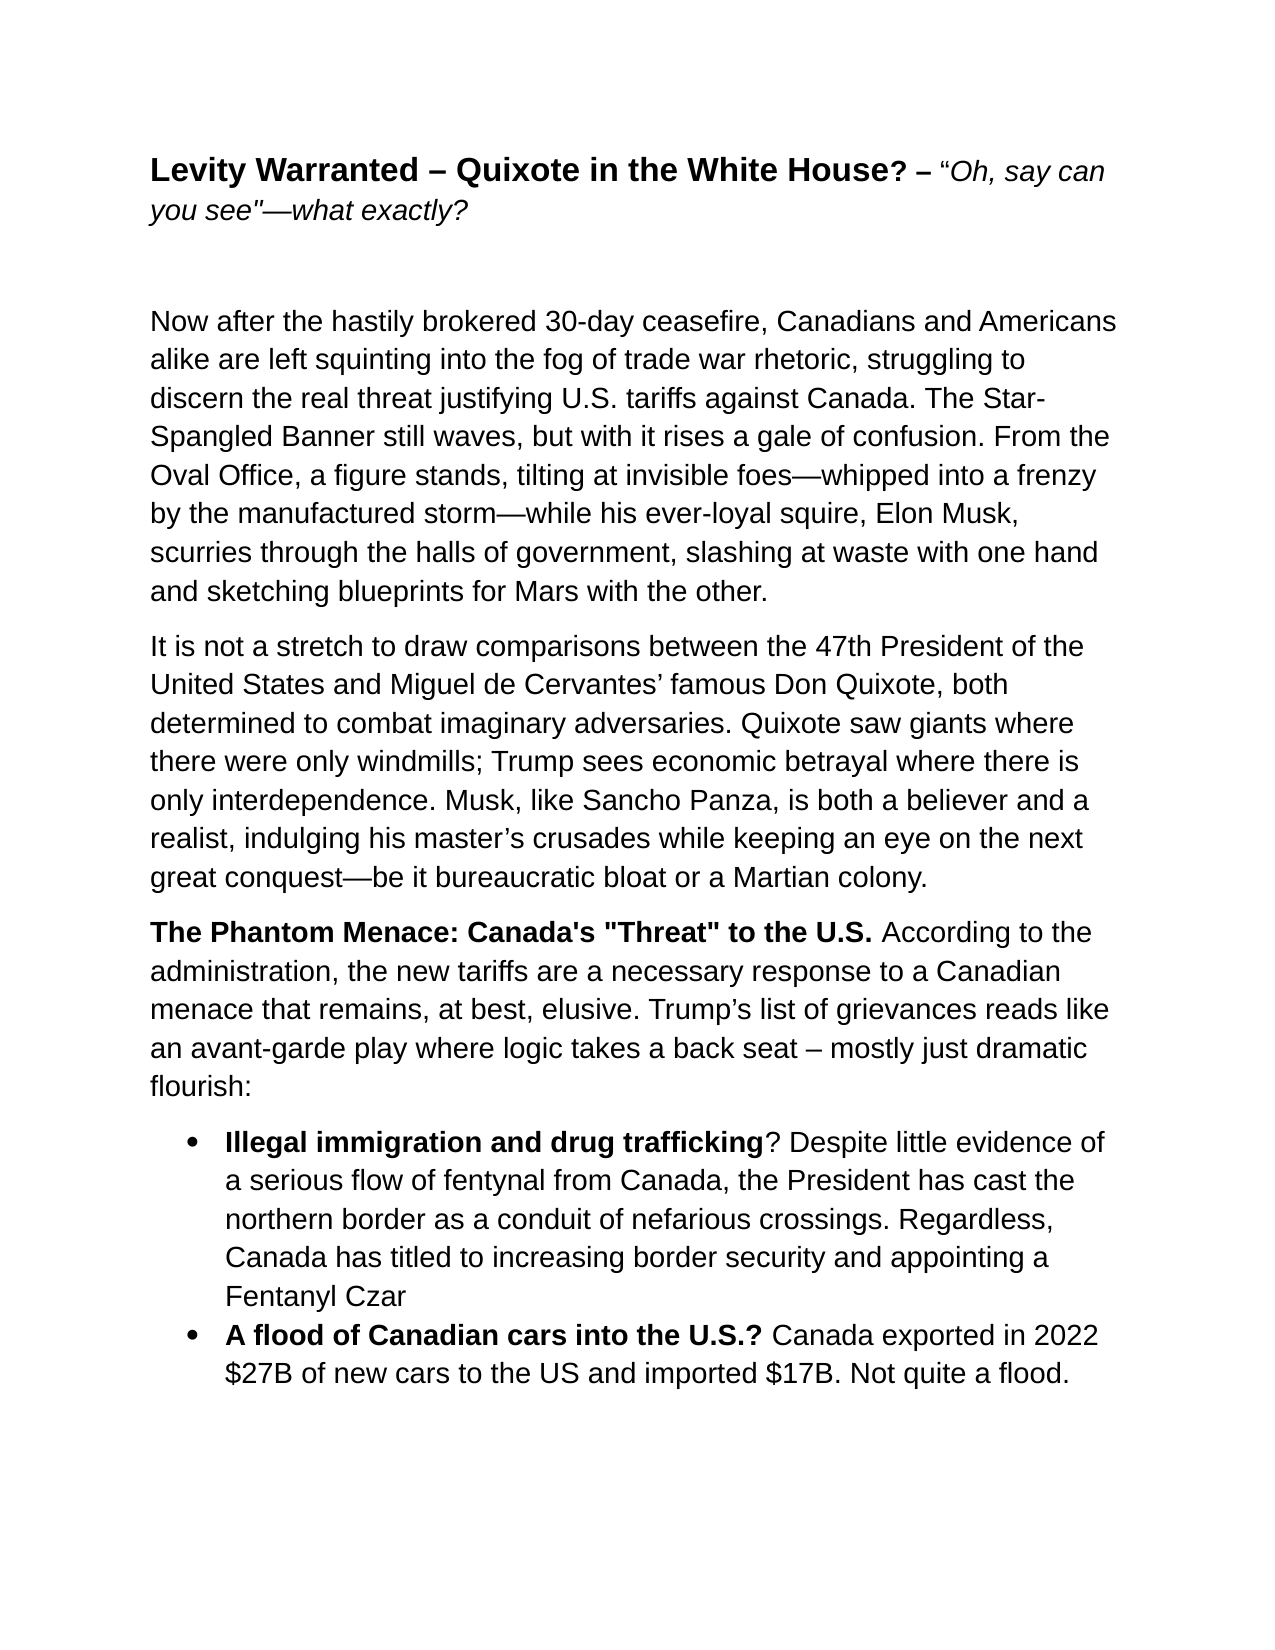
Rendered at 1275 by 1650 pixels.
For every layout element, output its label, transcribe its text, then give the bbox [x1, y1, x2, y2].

text The Phantom Menace: Canada's "Threat" to the U.S. According to the administration, the new tariffs are a necessary response to a Canadian menace that remains, at best, elusive. Trump’s list of grievances reads like an avant-garde play where logic takes a back seat – mostly just dramatic flourish: [150, 915, 1125, 1103]
list A flood of Canadian cars into the U.S.? Canada exported in 2022 $27B of new cars to the US and imported $17B. Not quite a flood. [187, 1318, 1125, 1390]
text Levity Warranted – Quixote in the White House? – “Oh, say can you see"—what exactly? [150, 150, 1125, 227]
text It is not a stretch to draw comparisons between the 47th President of the United States and Miguel de Cervantes’ famous Don Quixote, both determined to combat imaginary adversaries. Quixote saw giants where there were only windmills; Trump sees economic betrayal where there is only interdependence. Musk, like Sancho Panza, is both a believer and a realist, indulging his master’s crusades while keeping an eye on the next great conquest—be it bureaucratic bloat or a Martian colony. [150, 629, 1125, 894]
text Now after the hastily brokered 30-day ceasefire, Canadians and Americans alike are left squinting into the fog of trade war rhetoric, struggling to discern the real threat justifying U.S. tariffs against Canada. The Star-Spangled Banner still waves, but with it rises a gale of confusion. From the Oval Office, a figure stands, tilting at invisible foes—whipped into a frenzy by the manufactured storm—while his ever-loyal squire, Elon Musk, scurries through the halls of government, slashing at waste with one hand and sketching blueprints for Mars with the other. [150, 304, 1125, 607]
list Illegal immigration and drug trafficking? Despite little evidence of a serious flow of fentynal from Canada, the President has cast the northern border as a conduit of nefarious crossings. Regardless, Canada has titled to increasing border security and appointing a Fentanyl Czar [187, 1125, 1125, 1313]
